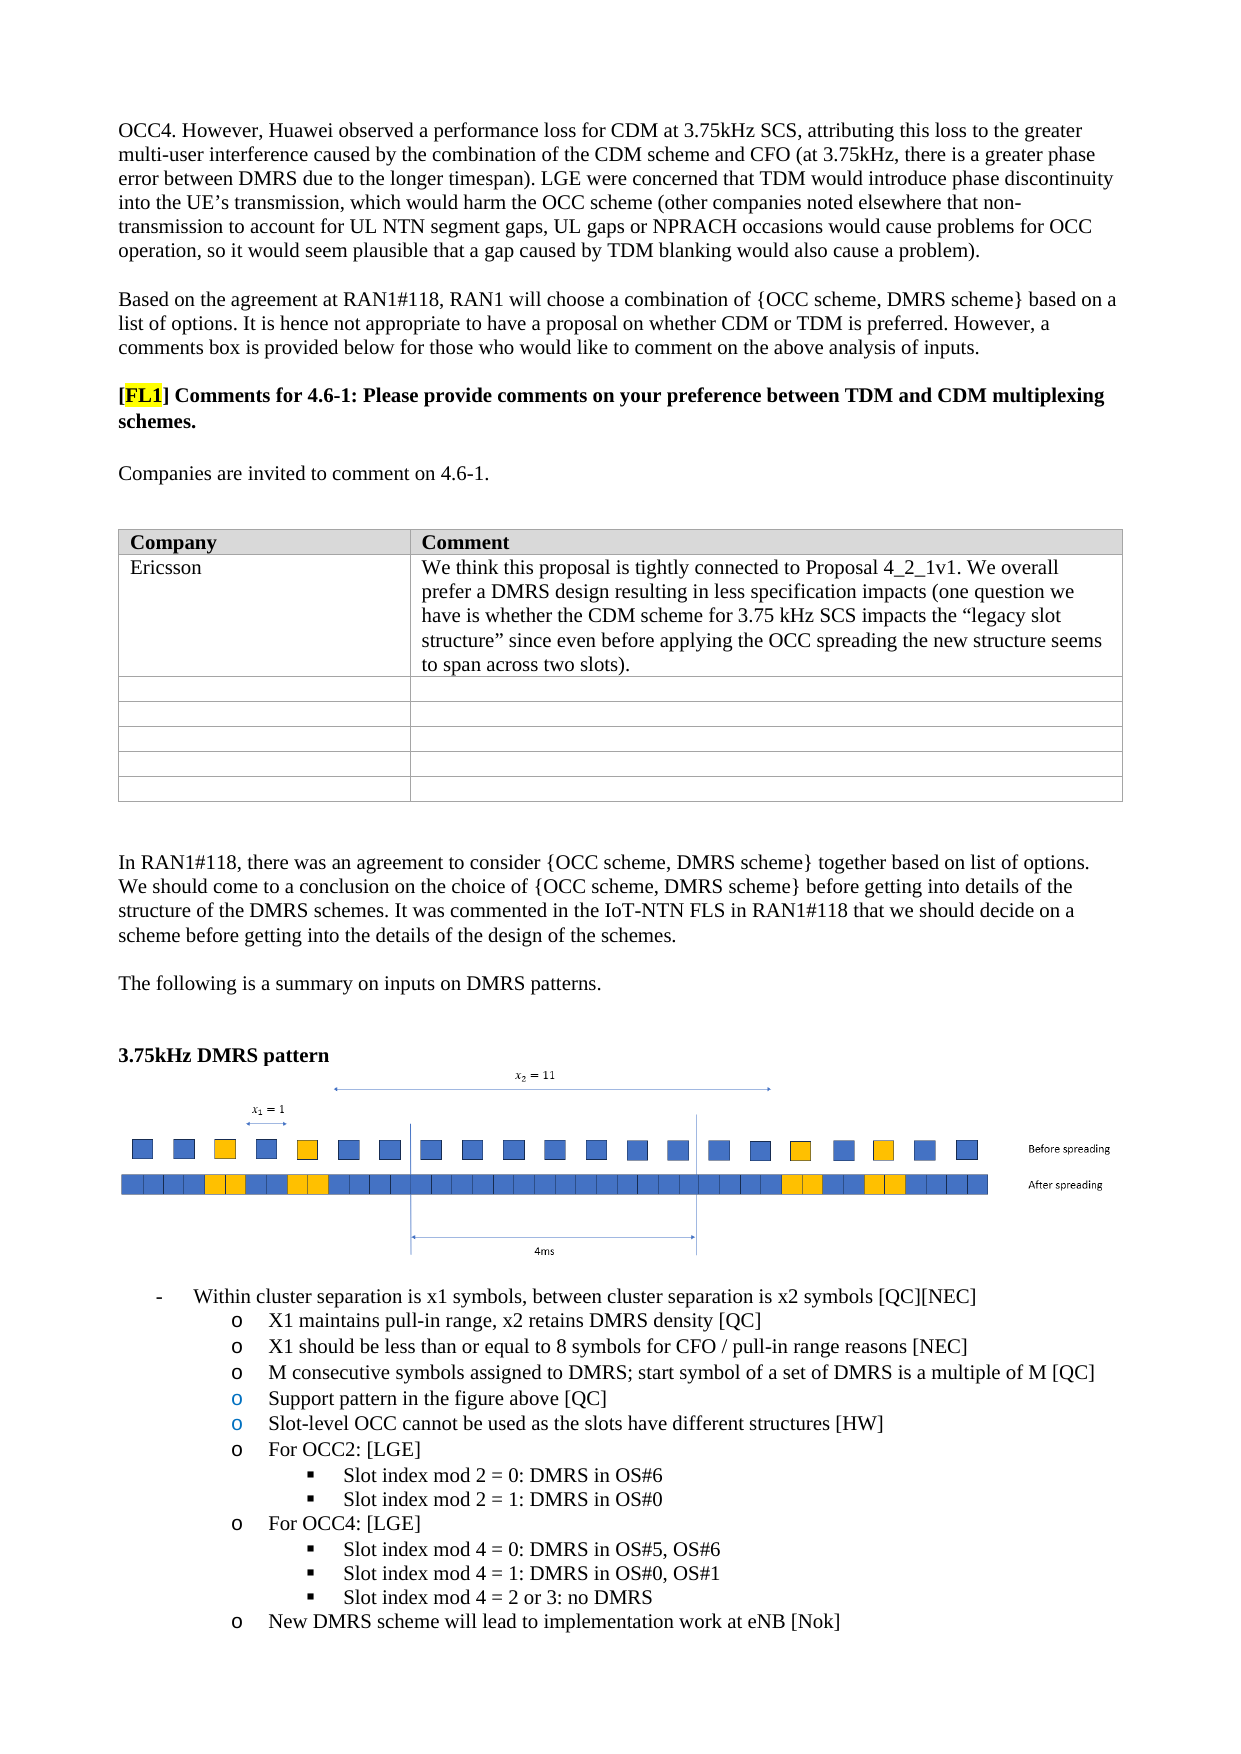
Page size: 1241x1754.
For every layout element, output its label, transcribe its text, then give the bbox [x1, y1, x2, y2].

table_cell [411, 752, 1122, 776]
list Slot-level OCC cannot be used as the slots have different structures [HW] [231, 1411, 1122, 1437]
text The following is a summary on inputs on DMRS patterns. [118, 971, 1122, 995]
list Slot index mod 4 = 1: DMRS in OS#0, OS#1 [306, 1561, 1122, 1585]
table_cell [119, 777, 410, 801]
text 3.75kHz DMRS pattern [118, 1043, 1122, 1066]
list [FL1] Comments for 4.6-1: Please provide comments on your preference between TDM and CDM multiplexing schemes. [118, 383, 1122, 433]
text In RAN1#118, there was an agreement to consider {OCC scheme, DMRS scheme} together based on list of options. We should come to a conclusion on the choice of {OCC scheme, DMRS scheme} before getting into details of the structure of the DMRS schemes. It was commented in the IoT-NTN FLS in RAN1#118 that we should decide on a scheme before getting into the details of the design of the schemes. [118, 850, 1122, 947]
list Support pattern in the figure above [QC] [231, 1386, 1122, 1411]
list Slot index mod 4 = 0: DMRS in OS#5, OS#6 [306, 1537, 1122, 1561]
list Slot index mod 2 = 1: DMRS in OS#0 [306, 1487, 1122, 1511]
list Slot index mod 2 = 0: DMRS in OS#6 [306, 1463, 1122, 1487]
table_cell [119, 727, 410, 751]
table_cell We think this proposal is tightly connected to Proposal 4_2_1v1. We overall prefer a DMRS design resulting in less specification impacts (one question we have is whether the CDM scheme for 3.75 kHz SCS impacts the “legacy slot structure” since even before applying the OCC spreading the new structure seems to span across two slots). [411, 555, 1122, 676]
list M consecutive symbols assigned to DMRS; start symbol of a set of DMRS is a multiple of M [QC] [231, 1360, 1122, 1386]
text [118, 118, 1122, 262]
list X1 maintains pull-in range, x2 retains DMRS density [QC] [231, 1308, 1122, 1334]
table_cell [411, 777, 1122, 801]
list Within cluster separation is x1 symbols, between cluster separation is x2 symbols [QC][NEC] [156, 1284, 1122, 1308]
table_cell Ericsson [119, 555, 410, 676]
list Slot index mod 4 = 2 or 3: no DMRS [306, 1585, 1122, 1609]
list For OCC2: [LGE] [231, 1437, 1122, 1463]
picture [118, 1066, 1123, 1261]
list New DMRS scheme will lead to implementation work at eNB [Nok] [231, 1609, 1122, 1634]
list For OCC4: [LGE] [231, 1511, 1122, 1537]
list Companies are invited to comment on 4.6-1. [118, 461, 1122, 485]
table_header Comment [411, 530, 1122, 554]
table_cell [411, 677, 1122, 701]
table_cell [411, 702, 1122, 726]
list X1 should be less than or equal to 8 symbols for CFO / pull-in range reasons [NEC] [231, 1334, 1122, 1360]
table_cell [119, 677, 410, 701]
table_cell [411, 727, 1122, 751]
text Based on the agreement at RAN1#118, RAN1 will choose a combination of {OCC scheme, DMRS scheme} based on a list of options. It is hence not appropriate to have a proposal on whether CDM or TDM is preferred. However, a comments box is provided below for those who would like to comment on the above analysis of inputs. [118, 287, 1122, 359]
table_cell [119, 702, 410, 726]
table_cell [119, 752, 410, 776]
table_header Company [119, 530, 410, 554]
